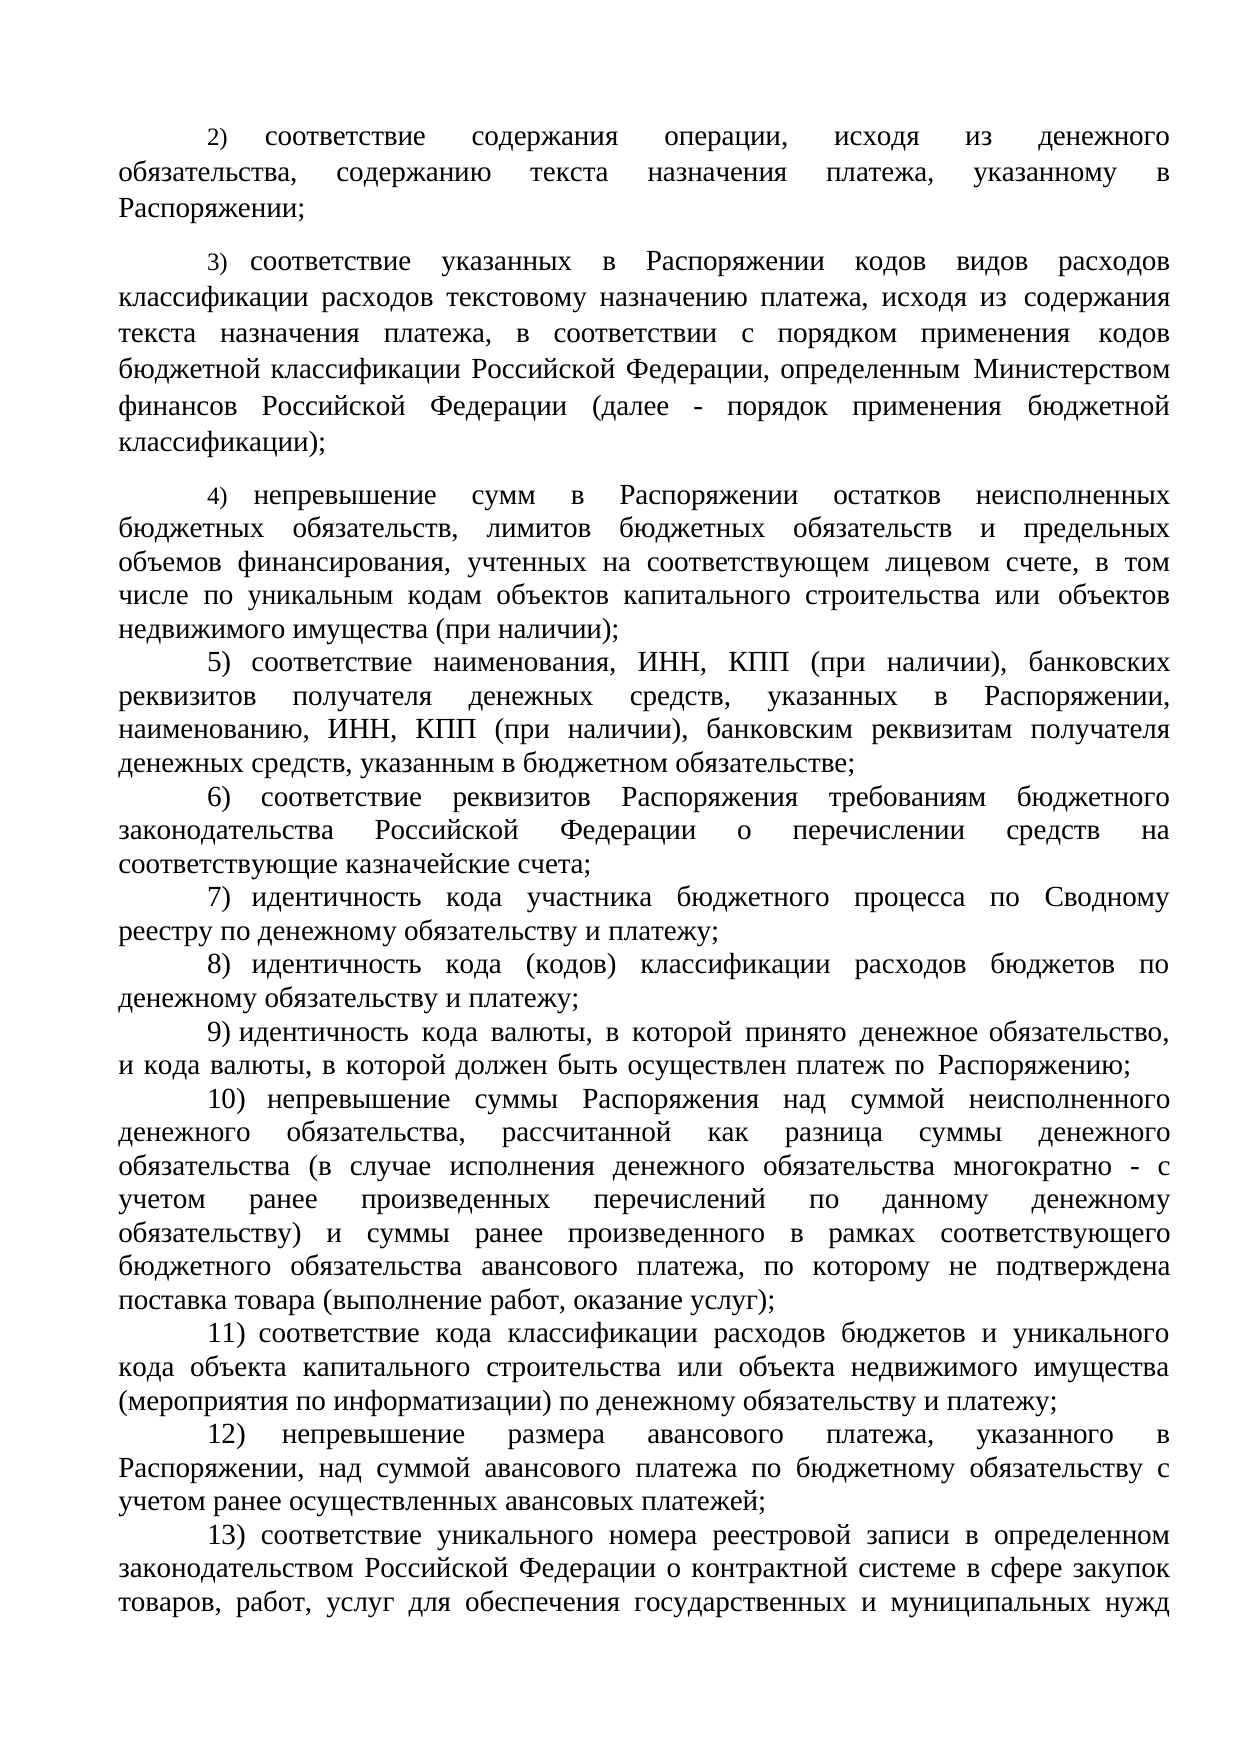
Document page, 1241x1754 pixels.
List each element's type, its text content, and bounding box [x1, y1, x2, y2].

text 10) непревышение суммы Распоряжения над суммой неисполненного денежного обязательства, рассчитанной как разница суммы денежного обязательства (в случае исполнения денежного обязательства многократно - с учетом ранее произведенных перечислений по данному денежному обязательству) и суммы ранее произведенного в рамках соответствующего бюджетного обязательства авансового платежа, по которому не подтверждена поставка товара (выполнение работ, оказание услуг); [118, 1081, 1171, 1316]
list соответствие указанных в Распоряжении кодов видов расходов классификации расходов текстовому назначению платежа, исходя из содержания текста назначения платежа, в соответствии с порядком применения кодов бюджетной классификации Российской Федерации, определенным Министерством финансов Российской Федерации (далее - порядок применения бюджетной классификации); [118, 243, 1170, 457]
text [118, 1517, 1170, 1618]
text 9) идентичность кода валюты, в которой принято денежное обязательство, и кода валюты, в которой должен быть осуществлен платеж по Распоряжению; [118, 1014, 1170, 1081]
text 6) соответствие реквизитов Распоряжения требованиям бюджетного законодательства Российской Федерации о перечислении средств на соответствующие казначейские счета; [118, 779, 1170, 879]
text 12) непревышение размера авансового платежа, указанного в Распоряжении, над суммой авансового платежа по бюджетному обязательству с учетом ранее осуществленных авансовых платежей; [118, 1416, 1170, 1517]
text 7) идентичность кода участника бюджетного процесса по Сводному реестру по денежному обязательству и платежу; [118, 879, 1170, 946]
text 8) идентичность кода (кодов) классификации расходов бюджетов по денежному обязательству и платежу; [118, 946, 1169, 1013]
text 5) соответствие наименования, ИНН, КПП (при наличии), банковских реквизитов получателя денежных средств, указанных в Распоряжении, наименованию, ИНН, КПП (при наличии), банковским реквизитам получателя денежных средств, указанным в бюджетном обязательстве; [118, 644, 1171, 779]
text 11) соответствие кода классификации расходов бюджетов и уникального кода объекта капитального строительства или объекта недвижимого имущества (мероприятия по информатизации) по денежному обязательству и платежу; [118, 1316, 1170, 1416]
list соответствие содержания операции, исходя из денежного обязательства, содержанию текста назначения платежа, указанному в Распоряжении; [118, 118, 1170, 224]
list непревышение сумм в Распоряжении остатков неисполненных бюджетных обязательств, лимитов бюджетных обязательств и предельных объемов финансирования, учтенных на соответствующем лицевом счете, в том числе по уникальным кодам объектов капитального строительства или объектов недвижимого имущества (при наличии); [118, 477, 1170, 644]
